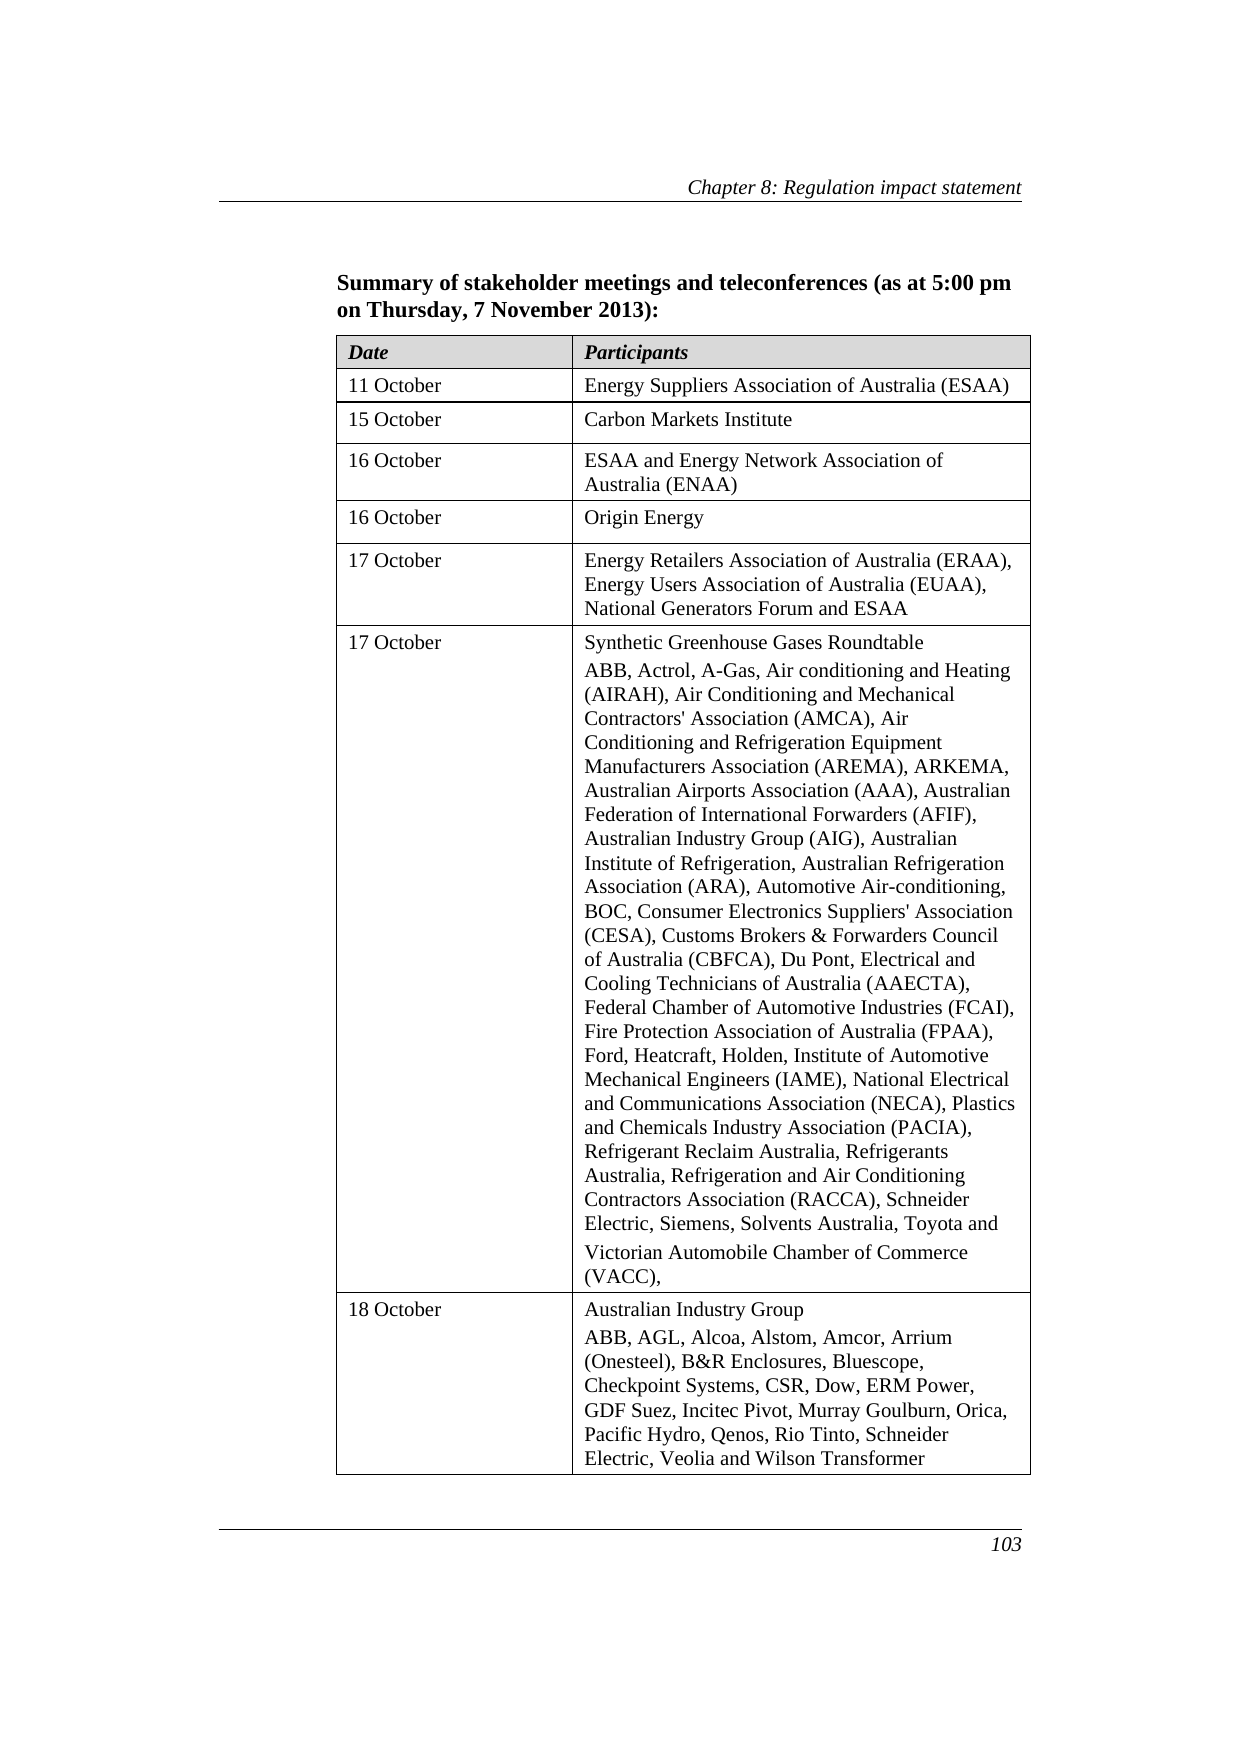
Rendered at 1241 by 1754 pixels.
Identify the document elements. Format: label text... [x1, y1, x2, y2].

table_cell Energy Retailers Association of Australia (ERAA), Energy Users Association of Australia (EUAA), National Generators Forum and ESAA [573, 544, 1030, 624]
table_cell Australian Industry Group ABB, AGL, Alcoa, Alstom, Amcor, Arrium (Onesteel), B&R Enclosures, Bluescope, Checkpoint Systems, CSR, Dow, ERM Power, GDF Suez, Incitec Pivot, Murray Goulburn, Orica, Pacific Hydro, Qenos, Rio Tinto, Schneider Electric, Veolia and Wilson Transformer [573, 1293, 1030, 1474]
table_cell Synthetic Greenhouse Gases Roundtable ABB, Actrol, A-Gas, Air conditioning and Heating (AIRAH), Air Conditioning and Mechanical Contractors' Association (AMCA), Air Conditioning and Refrigeration Equipment Manufacturers Association (AREMA), ARKEMA, Australian Airports Association (AAA), Australian Federation of International Forwarders (AFIF), Australian Industry Group (AIG), Australian Institute of Refrigeration, Australian Refrigeration Association (ARA), Automotive Air-conditioning, BOC, Consumer Electronics Suppliers' Association (CESA), Customs Brokers & Forwarders Council of Australia (CBFCA), Du Pont, Electrical and Cooling Technicians of Australia (AAECTA), Federal Chamber of Automotive Industries (FCAI), Fire Protection Association of Australia (FPAA), Ford, Heatcraft, Holden, Institute of Automotive Mechanical Engineers (IAME), National Electrical and Communications Association (NECA), Plastics and Chemicals Industry Association (PACIA), Refrigerant Reclaim Australia, Refrigerants Australia, Refrigeration and Air Conditioning Contractors Association (RACCA), Schneider Electric, Siemens, Solvents Australia, Toyota and Victorian Automobile Chamber of Commerce (VACC), [573, 626, 1030, 1292]
table_cell Origin Energy [573, 501, 1030, 543]
table_cell 16 October [337, 444, 572, 500]
table_cell 17 October [337, 544, 572, 624]
table_header Participants [573, 336, 1030, 368]
table_header Date [337, 336, 572, 368]
table_cell 11 October [337, 369, 572, 401]
table_cell 18 October [337, 1293, 572, 1474]
table_cell 16 October [337, 501, 572, 543]
table_cell 15 October [337, 403, 572, 442]
table_cell ESAA and Energy Network Association of Australia (ENAA) [573, 444, 1030, 500]
table_cell Carbon Markets Institute [573, 403, 1030, 442]
table_cell Energy Suppliers Association of Australia (ESAA) [573, 369, 1030, 401]
list Summary of stakeholder meetings and teleconferences (as at 5:00 pm on Thursday, 7 November 2013): [337, 269, 1022, 322]
table_cell 17 October [337, 626, 572, 1292]
